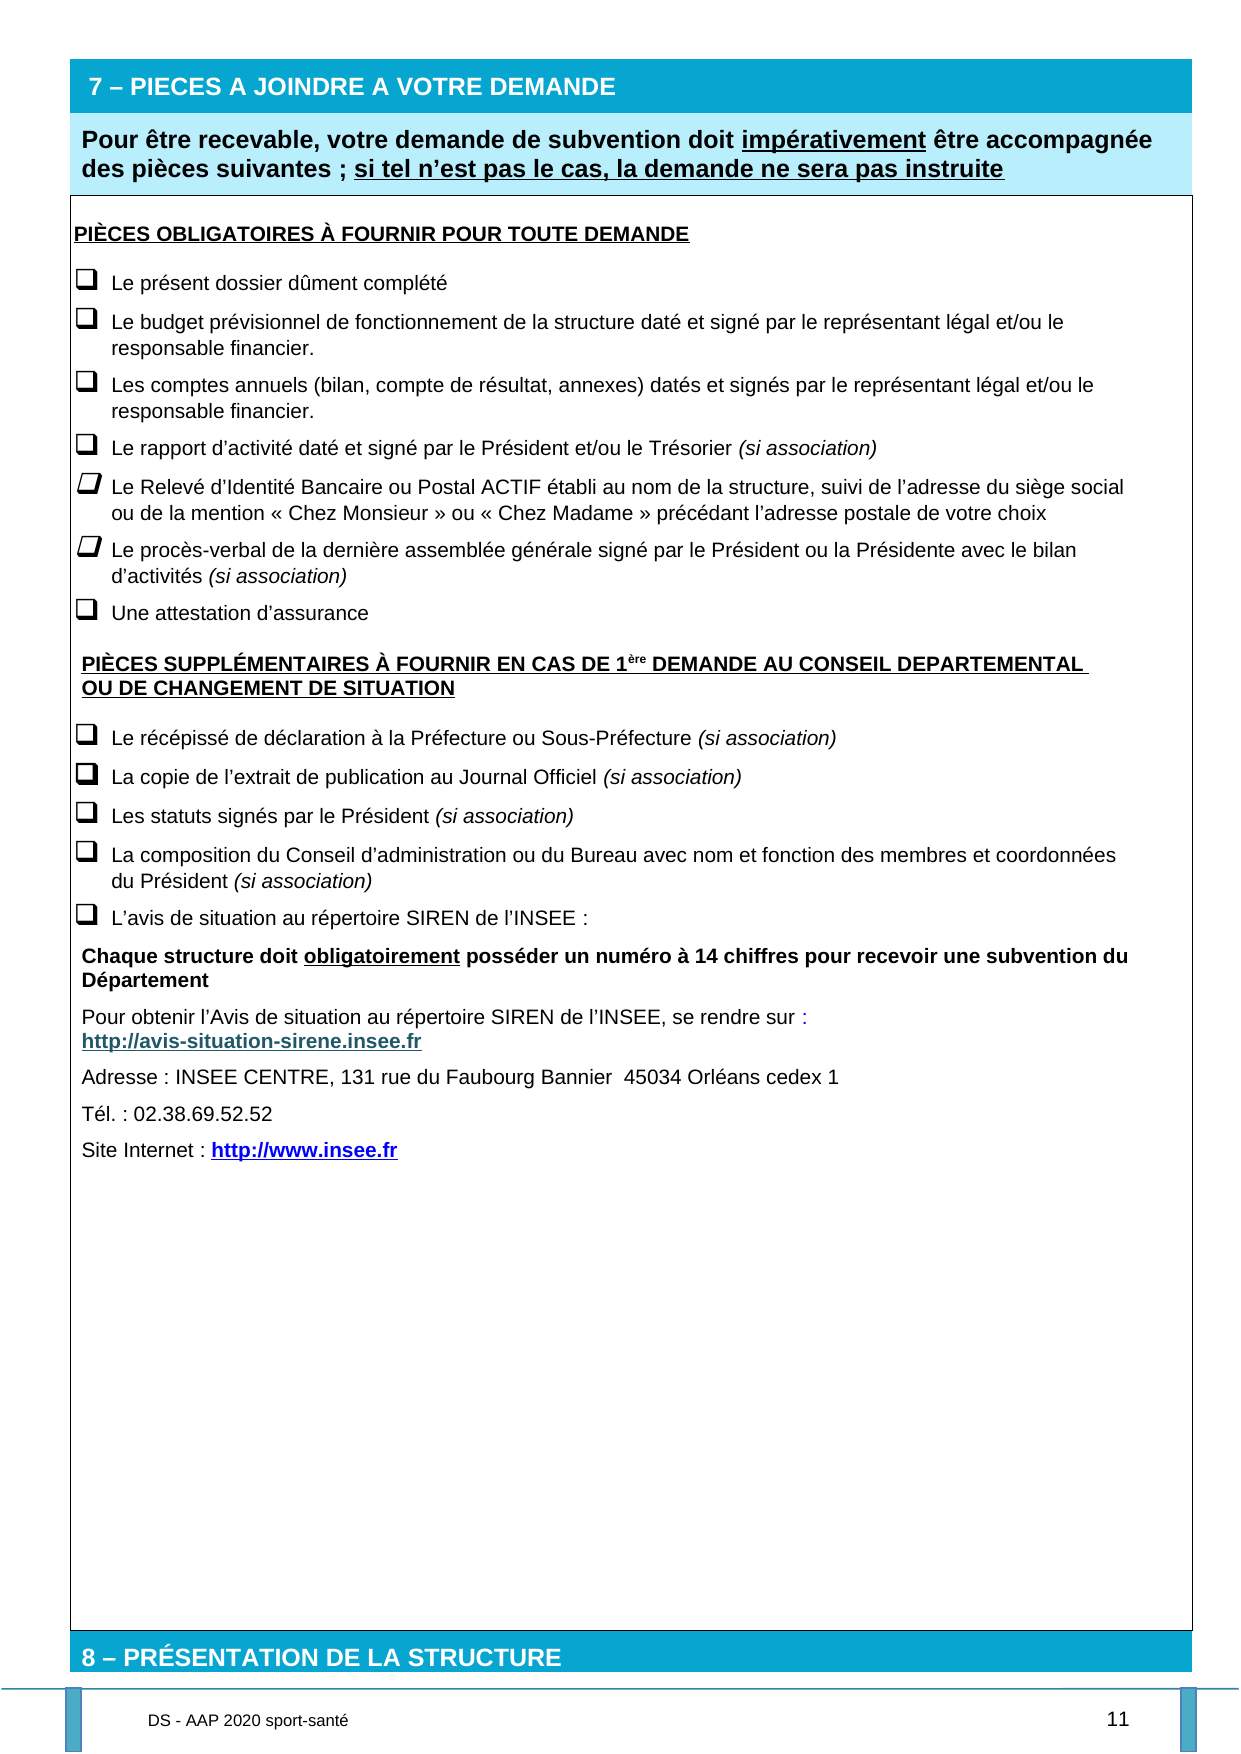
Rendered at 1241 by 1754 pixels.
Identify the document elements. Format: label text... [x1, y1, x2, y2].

table_header 7 – PIECES A JOINDRE A VOTRE DEMANDE [70, 59, 1192, 113]
table_cell Pour être recevable, votre demande de subvention doit impérativement être accompagnée des pièces suivantes ; si tel n’est pas le cas, la demande ne sera pas instruite [70, 113, 1192, 195]
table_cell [70, 1631, 1192, 1672]
table_cell PIÈCES OBLIGATOIRES À FOURNIR POUR TOUTE DEMANDE Le présent dossier dûment complété Le budget prévisionnel de fonctionnement de la structure daté et signé par le représentant légal et/ou le responsable financier. Les comptes annuels (bilan, compte de résultat, annexes) datés et signés par le représentant légal et/ou le responsable financier. Le rapport d’activité daté et signé par le Président et/ou le Trésorier (si association) Le Relevé d’Identité Bancaire ou Postal ACTIF établi au nom de la structure, suivi de l’adresse du siège social ou de la mention « Chez Monsieur » ou « Chez Madame » précédant l’adresse postale de votre choix Le procès-verbal de la dernière assemblée générale signé par le Président ou la Présidente avec le bilan d’activités (si association) Une attestation d’assurance PIÈCES SUPPLÉMENTAIRES À FOURNIR EN CAS DE 1ère DEMANDE AU CONSEIL DEPARTEMENTAL OU DE CHANGEMENT DE SITUATION Le récépissé de déclaration à la Préfecture ou Sous-Préfecture (si association) La copie de l’extrait de publication au Journal Officiel (si association) Les statuts signés par le Président (si association) La composition du Conseil d’administration ou du Bureau avec nom et fonction des membres et coordonnées du Président (si association) L’avis de situation au répertoire SIREN de l’INSEE : Chaque structure doit obligatoirement posséder un numéro à 14 chiffres pour recevoir une subvention du Département Pour obtenir l’Avis de situation au répertoire SIREN de l’INSEE, se rendre sur : http://avis-situation-sirene.insee.fr Adresse : INSEE CENTRE, 131 rue du Faubourg Bannier 45034 Orléans cedex 1 Tél. : 02.38.69.52.52 Site Internet : http://www.insee.fr [71, 196, 1192, 1630]
